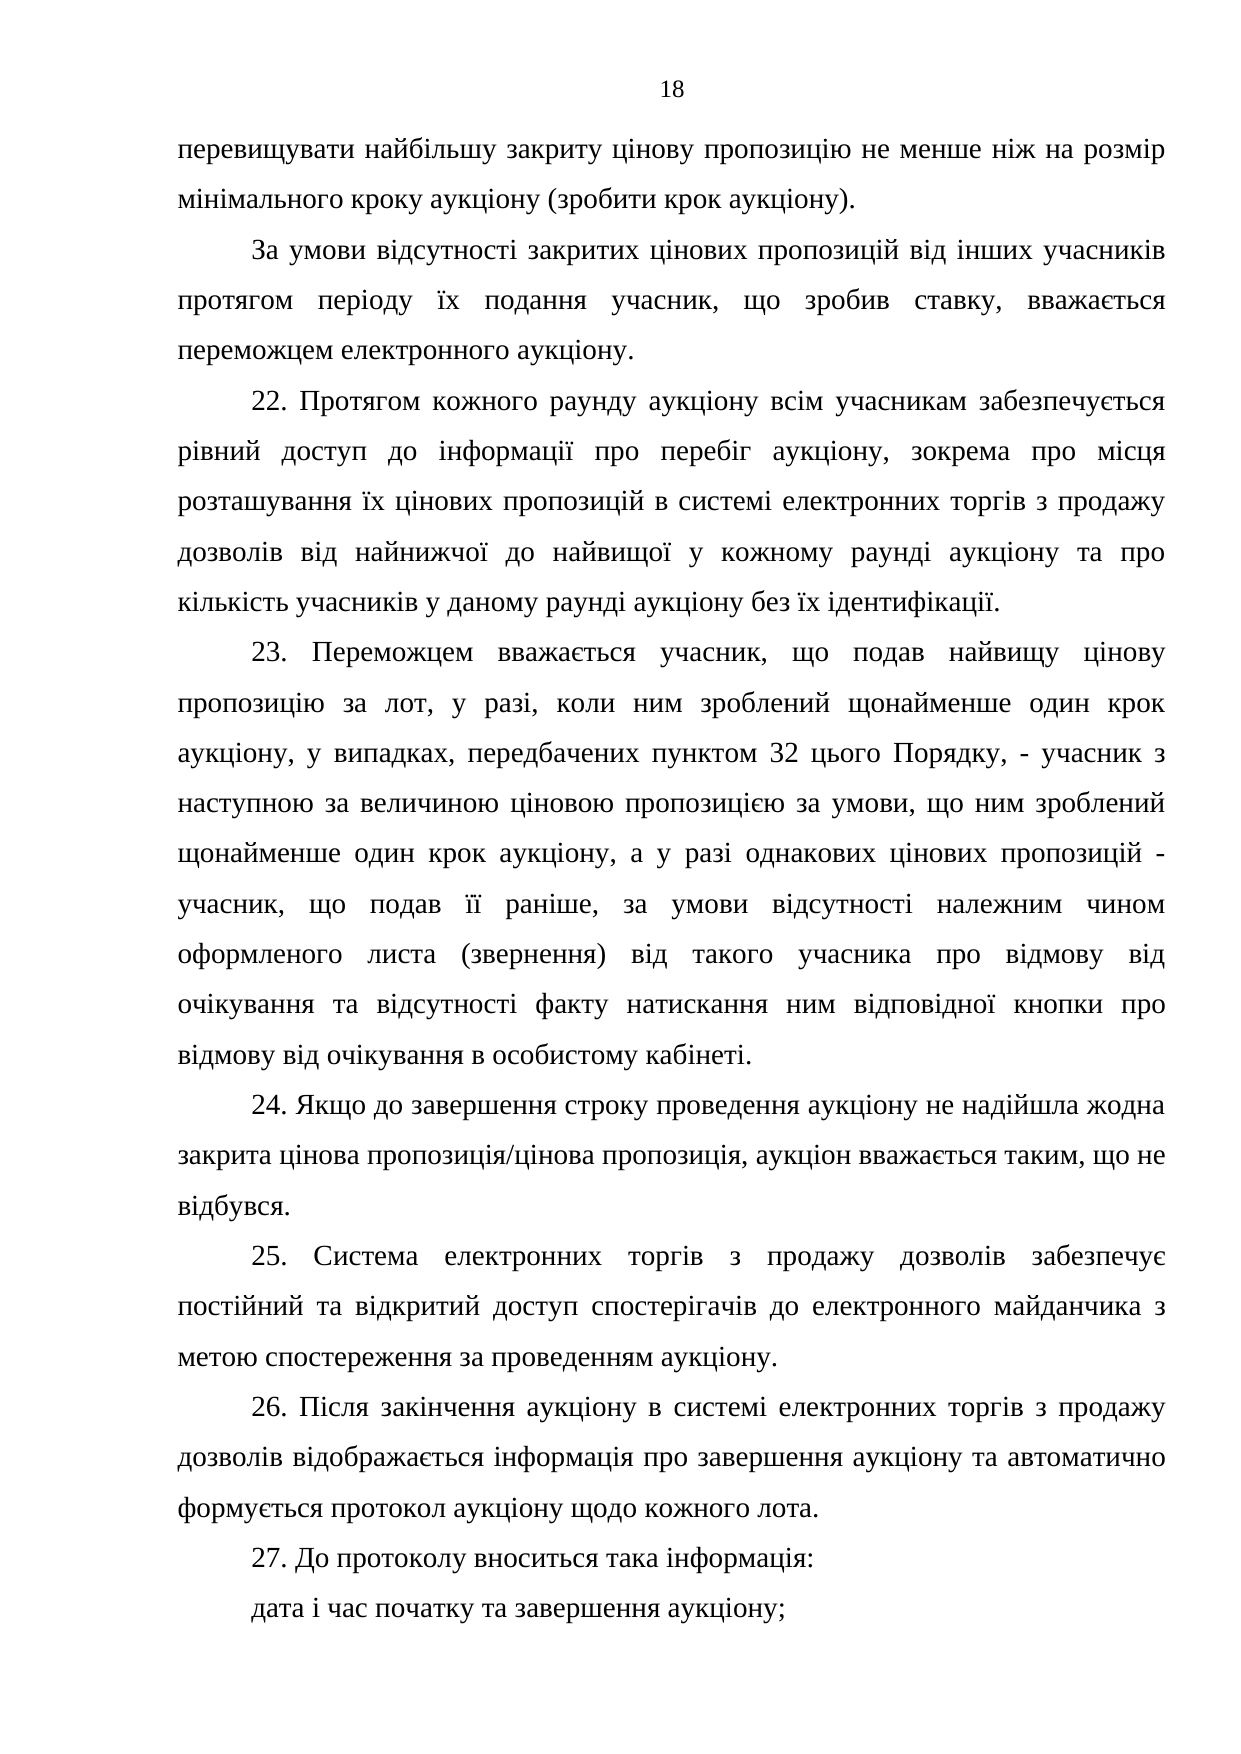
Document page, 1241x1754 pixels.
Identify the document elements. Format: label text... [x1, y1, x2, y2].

text 22. Протягом кожного раунду аукціону всім учасникам забезпечується рівний доступ до інформації про перебіг аукціону, зокрема про місця розташування їх цінових пропозицій в системі електронних торгів з продажу дозволів від найнижчої до найвищої у кожному раунді аукціону та про кількість учасників у даному раунді аукціону без їх ідентифікації. [177, 383, 1167, 618]
text 26. Після закінчення аукціону в системі електронних торгів з продажу дозволів відображається інформація про завершення аукціону та автоматично формується протокол аукціону щодо кожного лота. [177, 1389, 1167, 1523]
text 24. Якщо до завершення строку проведення аукціону не надійшла жодна закрита цінова пропозиція/цінова пропозиція, аукціон вважається таким, що не відбувся. [177, 1087, 1167, 1221]
text За умови відсутності закритих цінових пропозицій від інших учасників протягом періоду їх подання учасник, що зробив ставку, вважається переможцем електронного аукціону. [177, 232, 1167, 366]
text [177, 131, 1167, 215]
text 23. Переможцем вважається учасник, що подав найвищу цінову пропозицію за лот, у разі, коли ним зроблений щонайменше один крок аукціону, у випадках, передбачених пунктом 32 цього Порядку, - учасник з наступною за величиною ціновою пропозицією за умови, що ним зроблений щонайменше один крок аукціону, а у разі однакових цінових пропозицій - учасник, що подав її раніше, за умови відсутності належним чином оформленого листа (звернення) від такого учасника про відмову від очікування та відсутності факту натискання ним відповідної кнопки про відмову від очікування в особистому кабінеті. [177, 634, 1167, 1070]
text 27. До протоколу вноситься така інформація: [177, 1540, 1167, 1573]
text дата і час початку та завершення аукціону; [177, 1590, 1167, 1624]
text 25. Система електронних торгів з продажу дозволів забезпечує постійний та відкритий доступ спостерігачів до електронного майданчика з метою спостереження за проведенням аукціону. [177, 1238, 1167, 1372]
